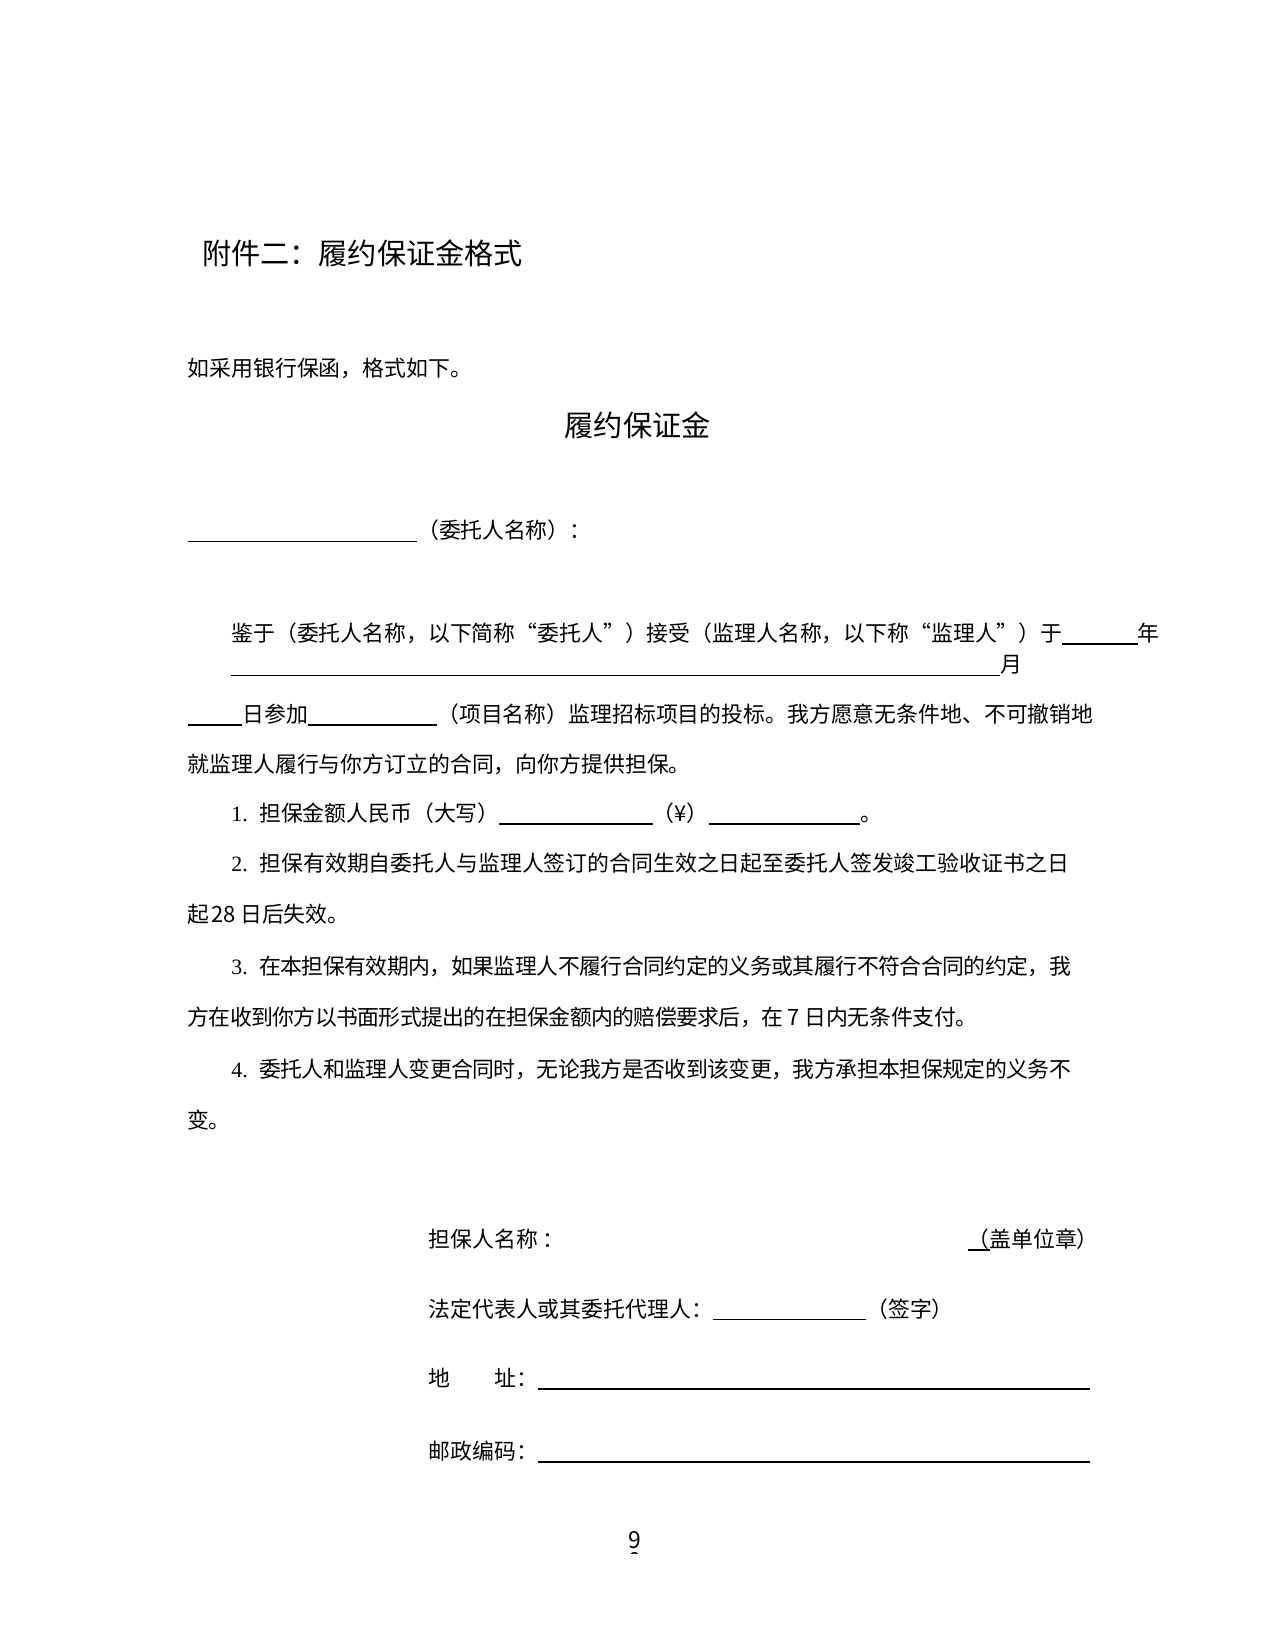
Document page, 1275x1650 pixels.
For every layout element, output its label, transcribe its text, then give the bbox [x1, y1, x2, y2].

text 履约保证金 [564, 402, 1160, 445]
text （委托人名称）： [187, 513, 1160, 545]
list 担保有效期自委托人与监理人签订的合同生效之日起至委托人签发竣工验收证书之日起 28 日后失效。 [187, 846, 1087, 929]
text 法定代表人或其委托代理人： （签字） [428, 1292, 1160, 1323]
list 担保金额人民币（大写） （¥） 。 [187, 796, 1160, 828]
list 委托人和监理人变更合同时，无论我方是否收到该变更，我方承担本担保规定的义务不变。 [187, 1052, 1088, 1135]
text 日参加 （项目名称）监理招标项目的投标。我方愿意无条件地、不可撤销地 [187, 697, 1160, 729]
text 如采用银行保函，格式如下。 [187, 351, 477, 382]
text 担保人名称 ： （盖单位章） [428, 1222, 1160, 1254]
text 地 址： [428, 1361, 1160, 1393]
list 在本担保有效期内，如果监理人不履行合同约定的义务或其履行不符合合同的约定，我方在收到你方以书面形式提出的在担保金额内的赔偿要求后，在 7 日内无条件支付。 [187, 949, 1088, 1032]
text 就监理人履行与你方订立的合同，向你方提供担保。 [187, 747, 1160, 778]
text 鉴于（委托人名称，以下简称“委托人”）接受（监理人名称，以下称“监理人”）于 年 月 [231, 616, 1160, 679]
subtitle 附件二：履约保证金格式 [202, 231, 1160, 273]
text 邮政编码： [428, 1434, 1160, 1466]
